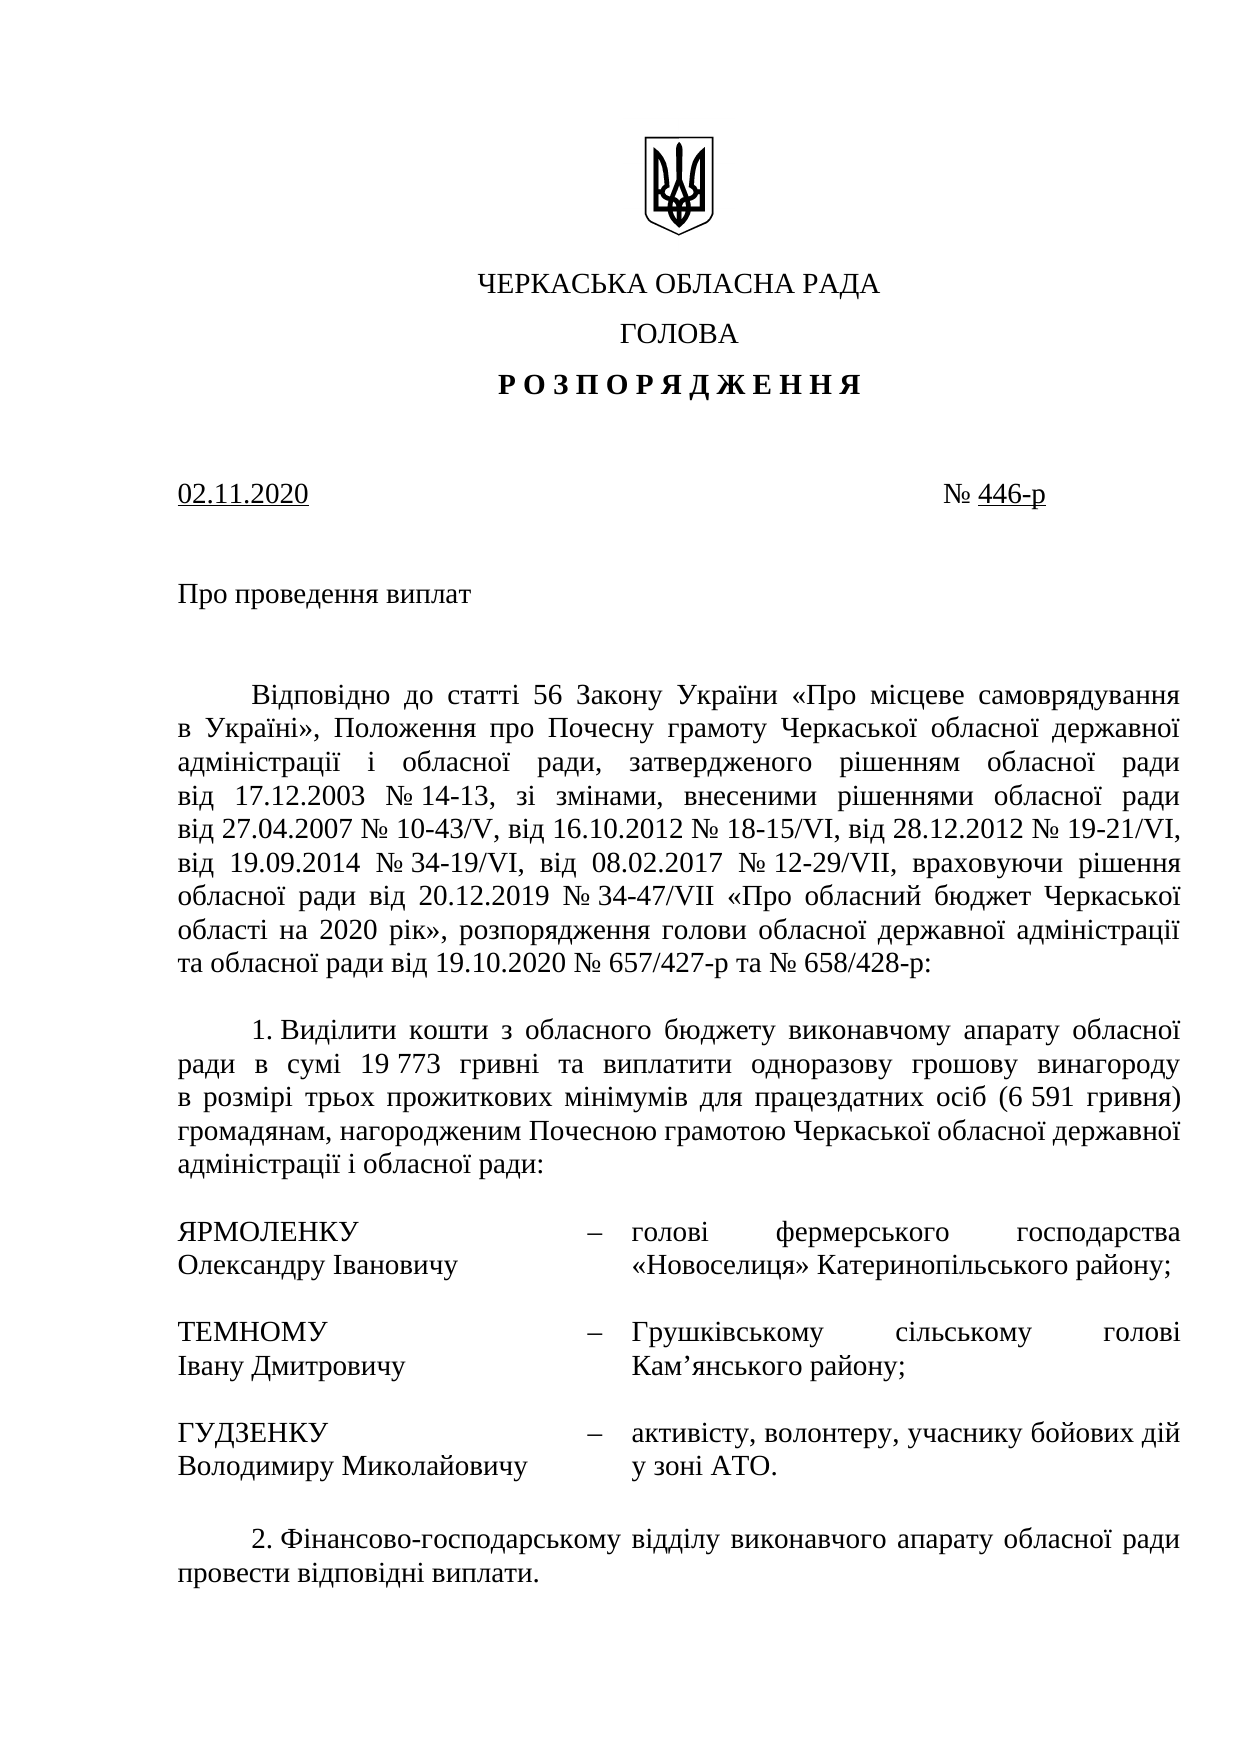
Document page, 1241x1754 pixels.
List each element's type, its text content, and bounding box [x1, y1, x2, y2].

text ГОЛОВА [177, 317, 1181, 350]
table_cell Грушківському сільському голові Кам’янського району; [620, 1314, 1192, 1415]
text 2. Фінансово-господарському відділу виконавчого апарату обласної ради провести відповідні виплати. [177, 1521, 1181, 1588]
text 02.11.2020 № 446-р [177, 476, 1181, 509]
table_cell ТЕМНОМУ Івану Дмитровичу [166, 1314, 576, 1415]
table_header ЯРМОЛЕНКУ Олександру Івановичу [166, 1214, 576, 1314]
text Р О З П О Р Я Д Ж Е Н Н Я [177, 367, 1181, 400]
text Про проведення виплат [177, 576, 1181, 610]
table_header голові фермерського господарства «Новоселиця» Катеринопільського району; [620, 1214, 1192, 1314]
table_cell ГУДЗЕНКУ Володимиру Миколайовичу [166, 1415, 576, 1488]
picture [622, 118, 736, 254]
table_cell активісту, волонтеру, учаснику бойових дій у зоні АТО. [620, 1415, 1192, 1488]
table_header – [576, 1214, 620, 1314]
table_cell – [576, 1415, 620, 1488]
text ЧЕРКАСЬКА ОБЛАСНА РАДА [177, 266, 1181, 300]
table_cell – [576, 1314, 620, 1415]
text 1. Виділити кошти з обласного бюджету виконавчому апарату обласної ради в сумі 19 773 гривні та виплатити одноразову грошову винагороду в розмірі трьох прожиткових мінімумів для працездатних осіб (6 591 гривня) громадянам, нагородженим Почесною грамотою Черкаської обласної державної адміністрації і обласної ради: [177, 1012, 1181, 1180]
text Відповідно до статті 56 Закону України «Про місцеве самоврядування в Україні», Положення про Почесну грамоту Черкаської обласної державної адміністрації і обласної ради, затвердженого рішенням обласної ради від 17.12.2003 № 14-13, зі змінами, внесеними рішеннями обласної ради від 27.04.2007 № 10-43/V, від 16.10.2012 № 18-15/VI, від 28.12.2012 № 19-21/VI, від 19.09.2014 № 34-19/VI, від 08.02.2017 № 12-29/VII, враховуючи рішення обласної ради від 20.12.2019 № 34-47/VIІ «Про обласний бюджет Черкаської області на 2020 рік», розпорядження голови обласної державної адміністрації та обласної ради від 19.10.2020 № 657/427-р та № 658/428-р: [177, 677, 1181, 979]
